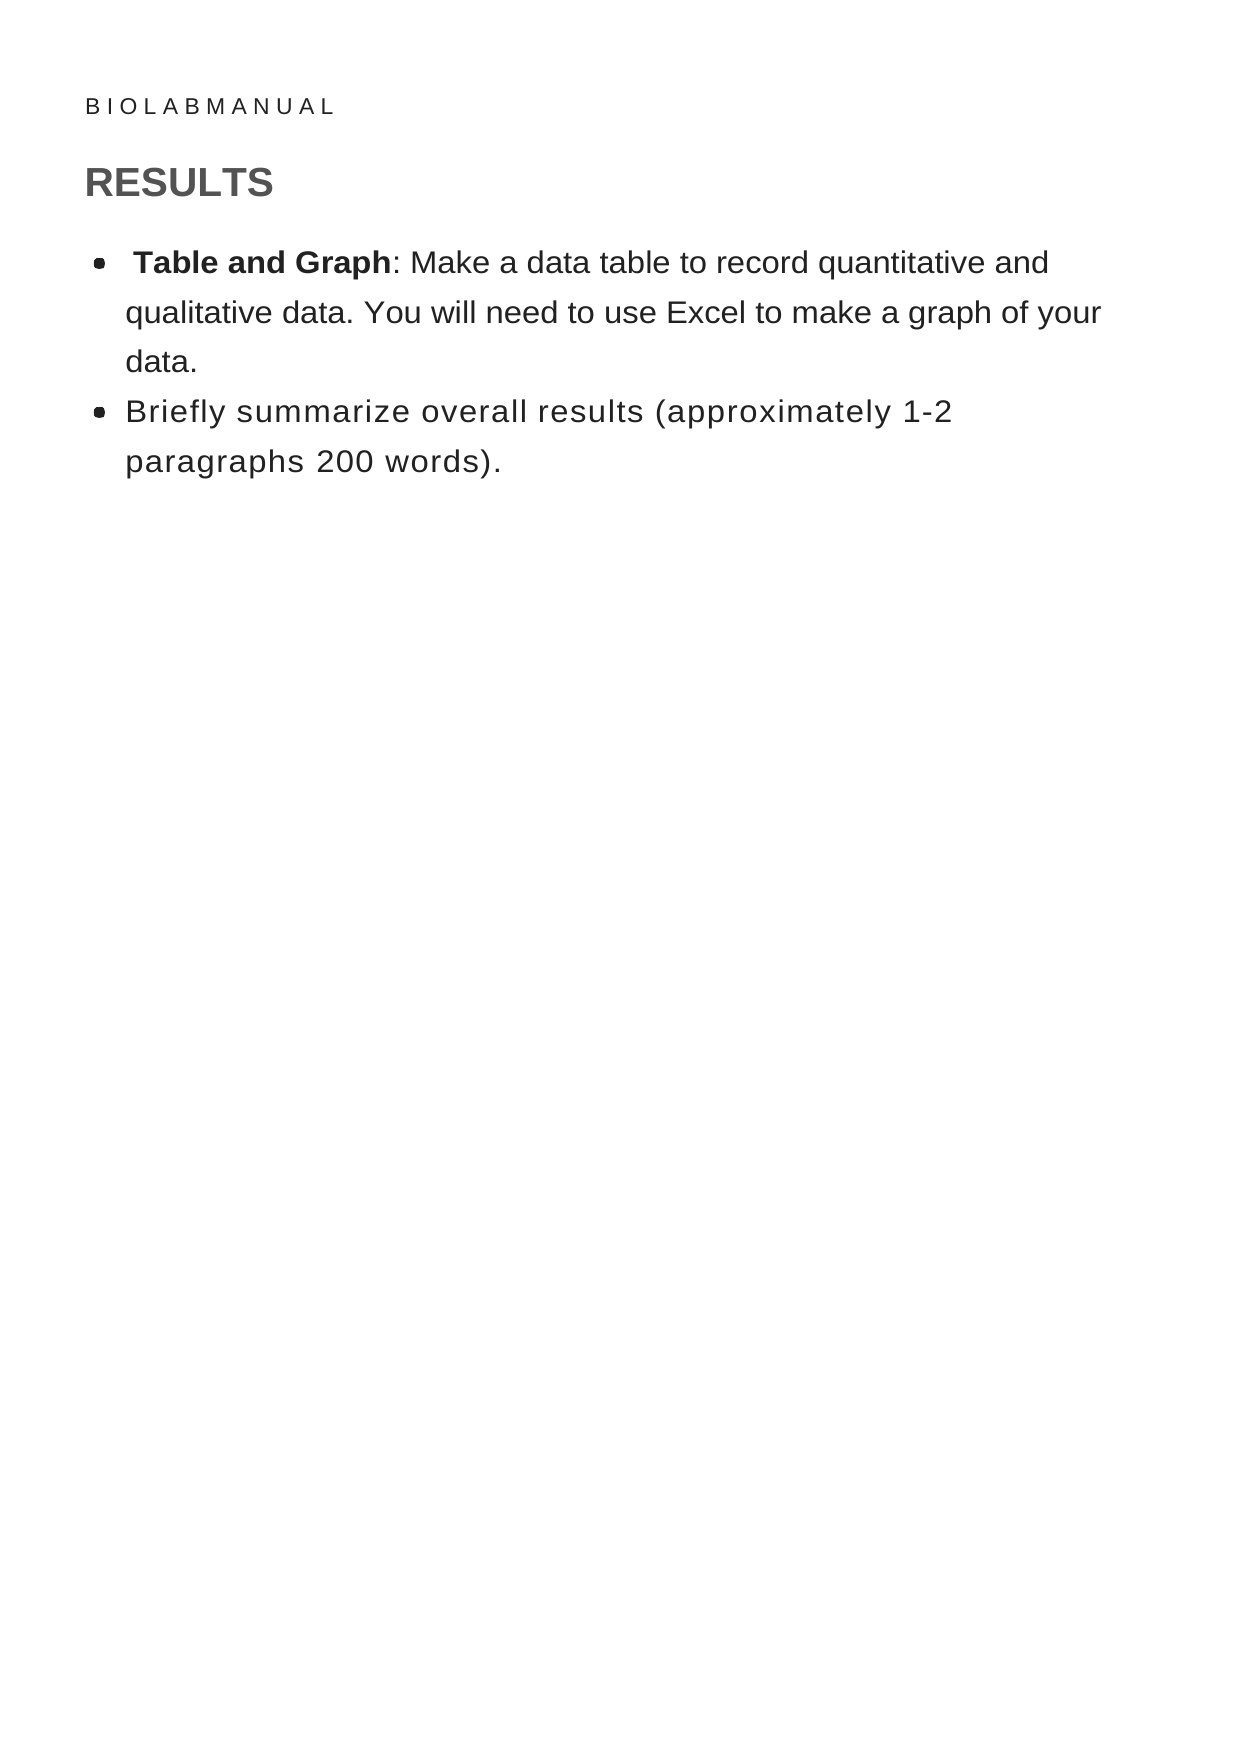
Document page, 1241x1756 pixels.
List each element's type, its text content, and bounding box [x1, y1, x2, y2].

text RESULTS [84, 158, 1178, 205]
picture [93, 258, 105, 269]
text Table and Graph: Make a data table to record quantitative and qualitative data. You will need to use Excel to make a graph of your data. [125, 244, 1156, 379]
picture [93, 407, 105, 418]
text Briefly summarize overall results (approximately 1-2 paragraphs 200 words). [125, 393, 1116, 479]
